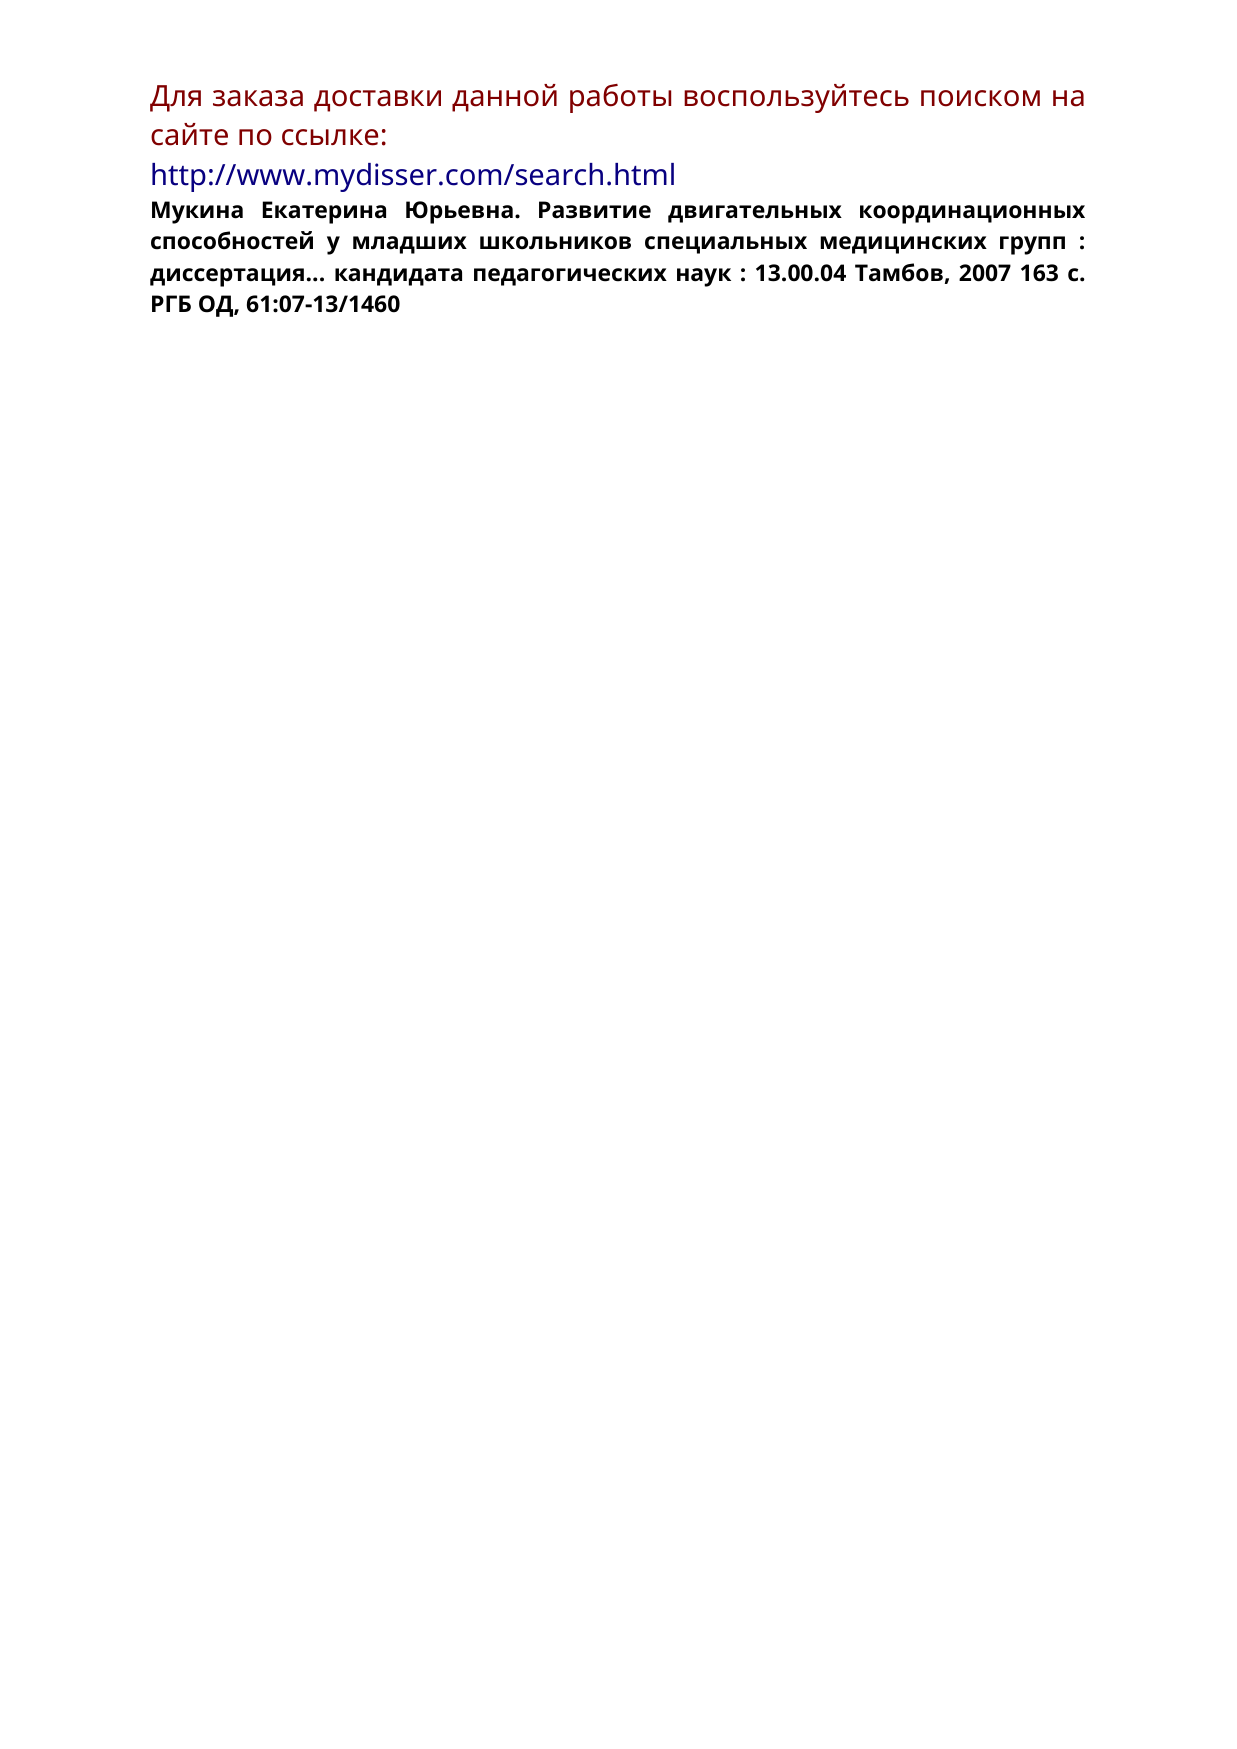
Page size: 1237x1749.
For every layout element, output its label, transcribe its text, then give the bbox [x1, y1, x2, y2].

text Мукина Екатерина Юрьевна. Развитие двигательных координационных способностей у младших школьников специальных медицинских групп : диссертация... кандидата педагогических наук : 13.00.04 Тамбов, 2007 163 с. РГБ ОД, 61:07-13/1460 [150, 194, 1086, 319]
